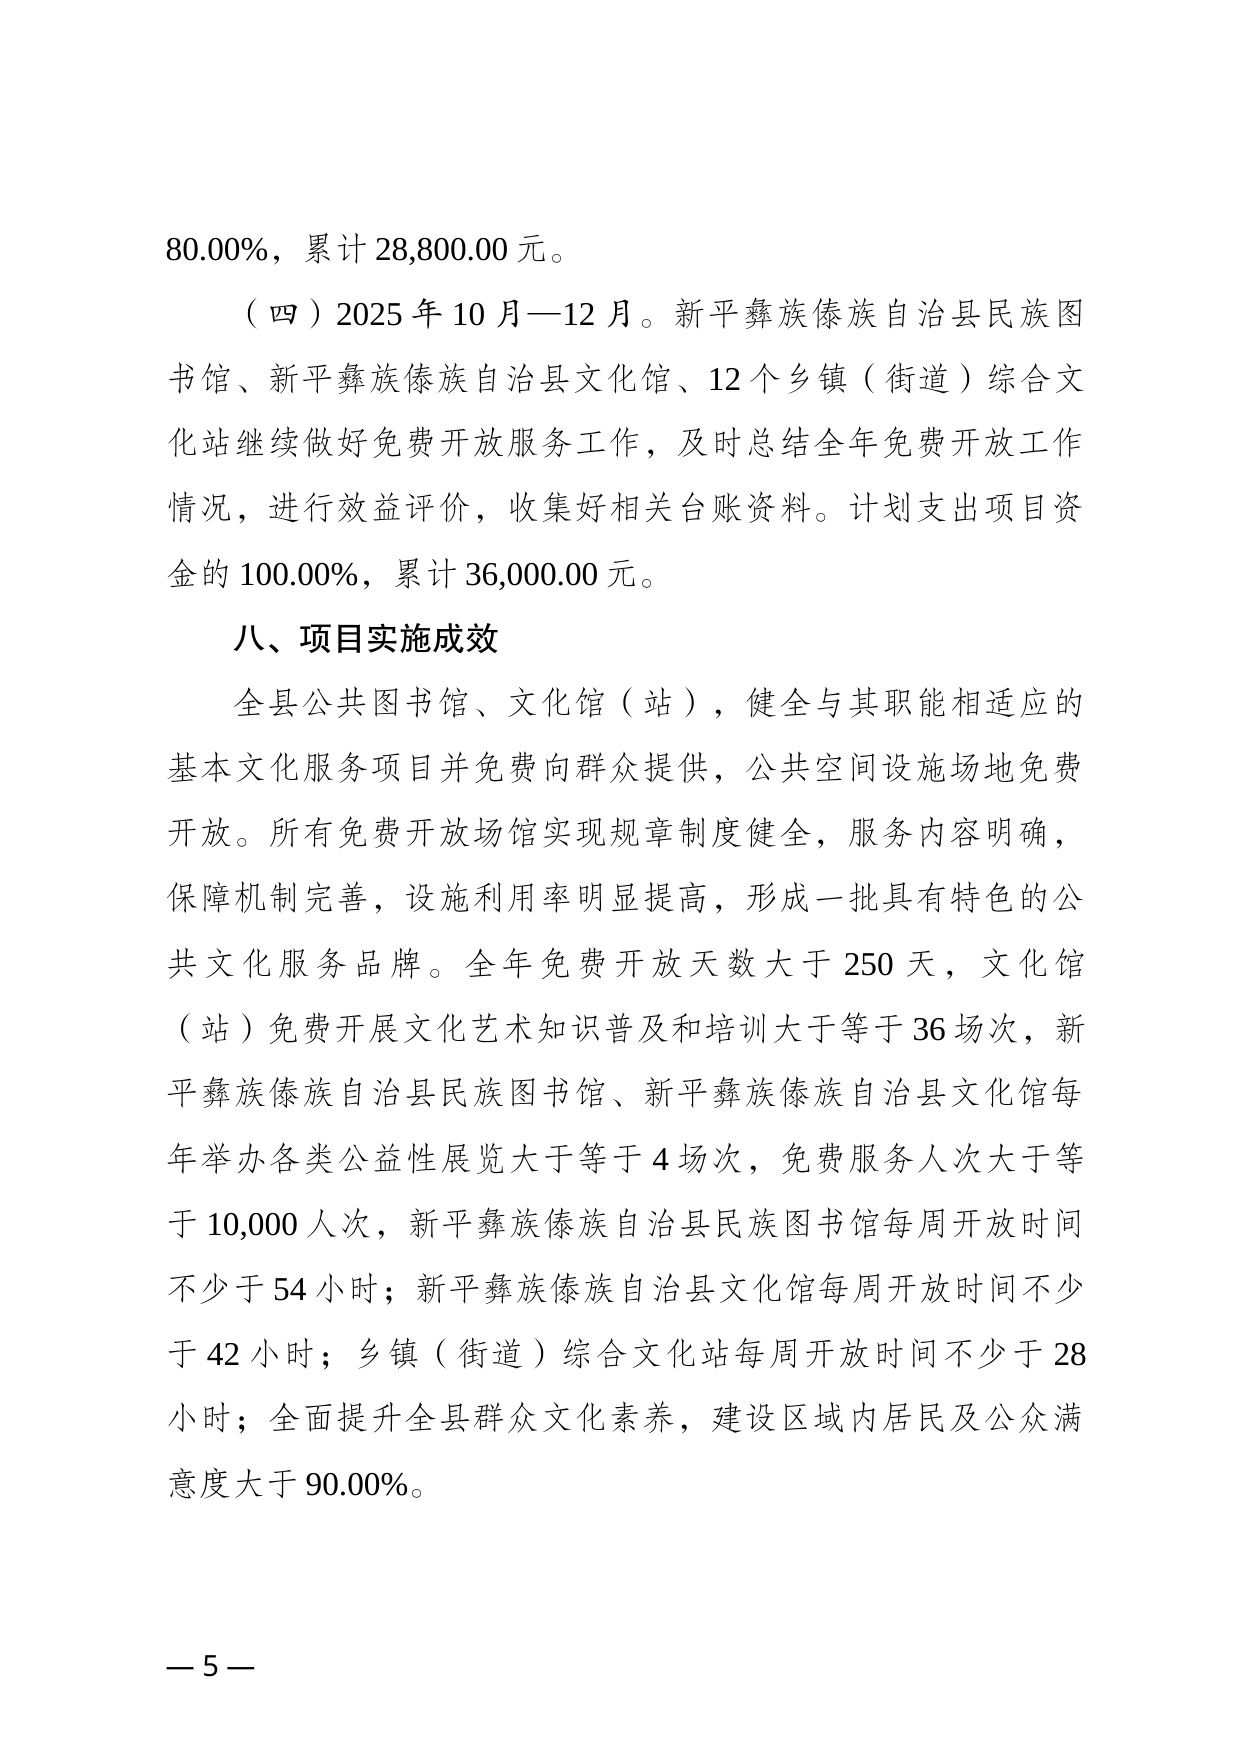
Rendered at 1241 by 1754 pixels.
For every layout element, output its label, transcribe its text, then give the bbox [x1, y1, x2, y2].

text 全县公共图书馆、文化馆（站），健全与其职能相适应的基本文化服务项目并免费向群众提供，公共空间设施场地免费开放。所有免费开放场馆实现规章制度健全，服务内容明确，保障机制完善，设施利用率明显提高，形成一批具有特色的公共文化服务品牌。全年免费开放天数大于250天，文化馆（站）免费开展文化艺术知识普及和培训大于等于36场次，新平彝族傣族自治县民族图书馆、新平彝族傣族自治县文化馆每年举办各类公益性展览大于等于4场次，免费服务人次大于等于10,000人次，新平彝族傣族自治县民族图书馆每周开放时间不少于54小时；新平彝族傣族自治县文化馆每周开放时间不少于42小时；乡镇（街道）综合文化站每周开放时间不少于28小时；全面提升全县群众文化素养，建设区域内居民及公众满意度大于90.00%。 [165, 672, 1087, 1517]
text （四）2025年10月—12月。新平彝族傣族自治县民族图书馆、新平彝族傣族自治县文化馆、12个乡镇（街道）综合文化站继续做好免费开放服务工作，及时总结全年免费开放工作情况，进行效益评价，收集好相关台账资料。计划支出项目资金的100.00%，累计36,000.00元。 [165, 282, 1087, 607]
text 八、项目实施成效 [165, 607, 1087, 672]
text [165, 217, 1087, 282]
